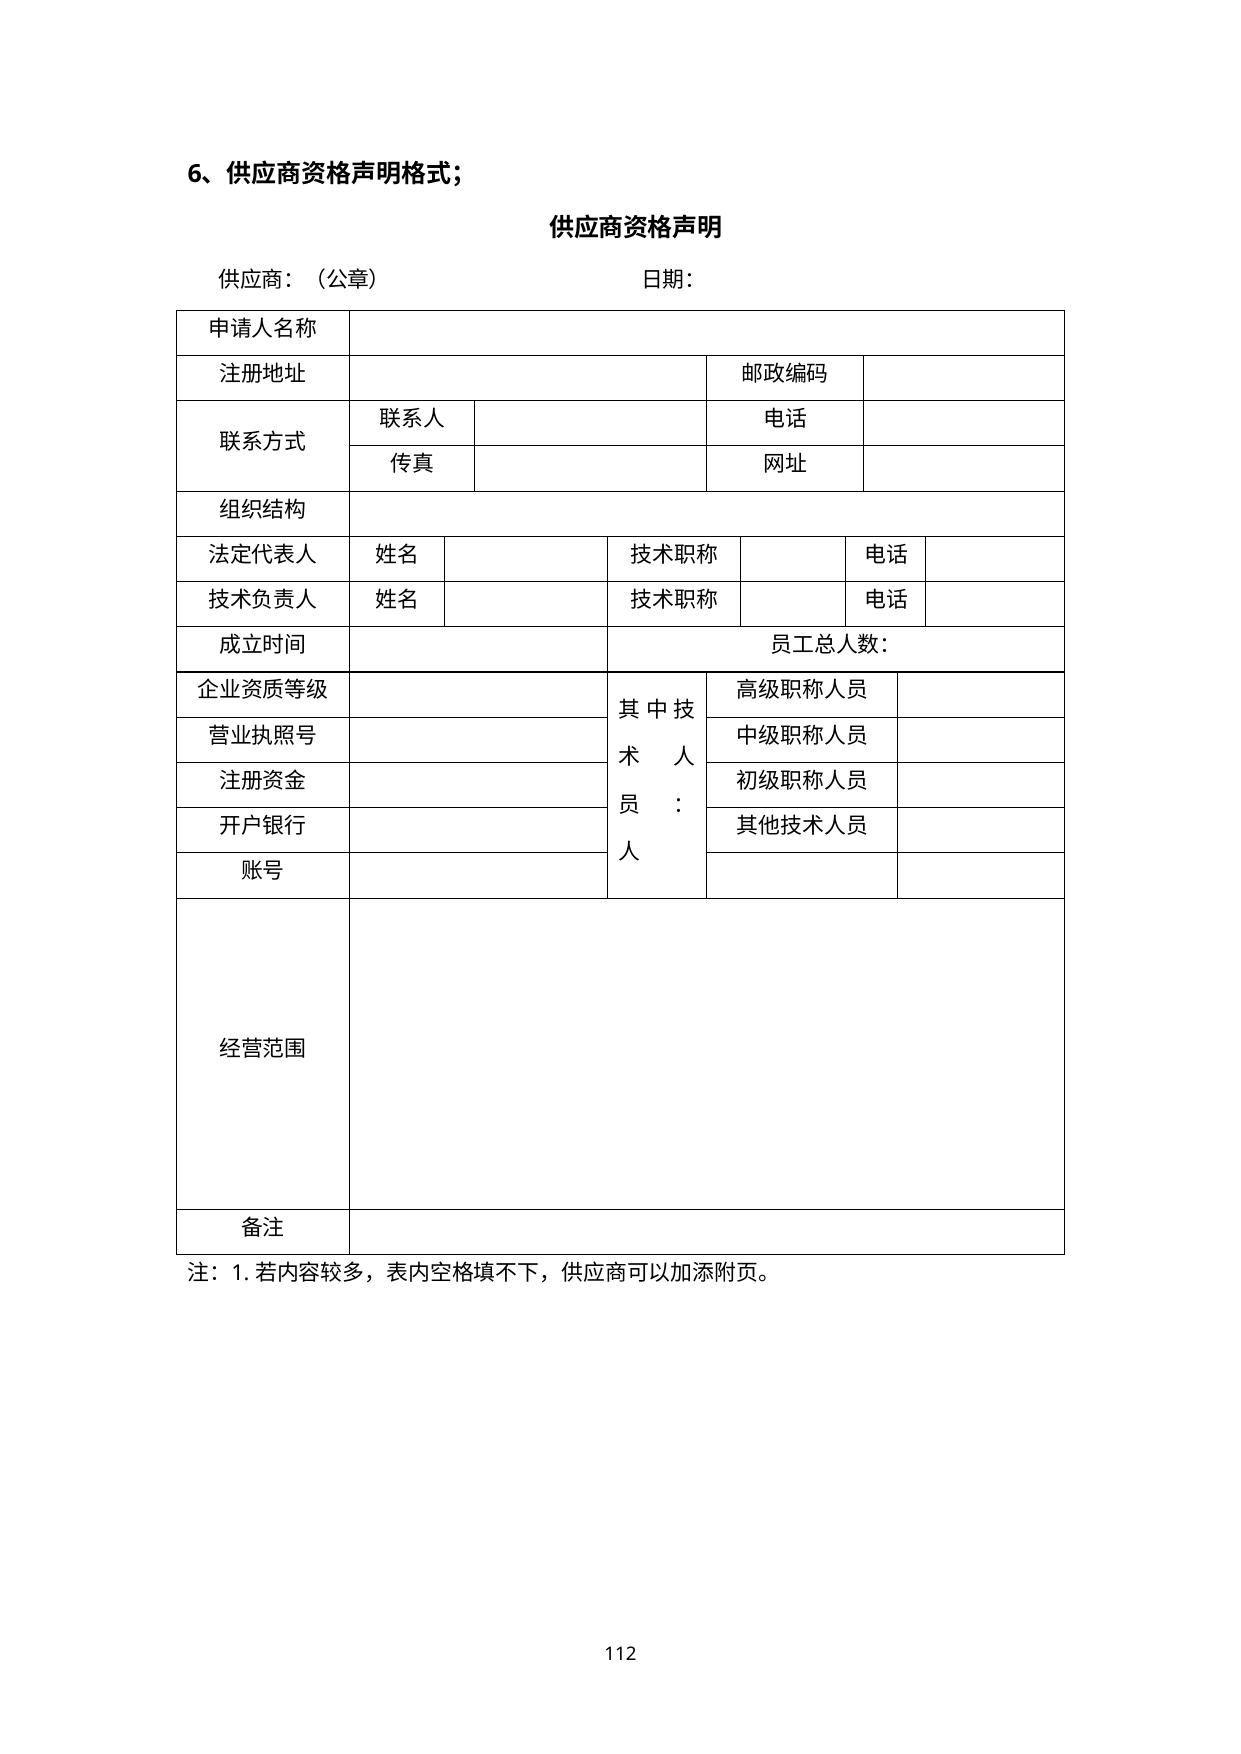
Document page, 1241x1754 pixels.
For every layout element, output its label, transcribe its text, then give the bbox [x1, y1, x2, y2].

text 6、供应商资格声明格式； [187, 153, 1053, 190]
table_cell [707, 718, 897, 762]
text 供应商资格声明 [187, 208, 1053, 244]
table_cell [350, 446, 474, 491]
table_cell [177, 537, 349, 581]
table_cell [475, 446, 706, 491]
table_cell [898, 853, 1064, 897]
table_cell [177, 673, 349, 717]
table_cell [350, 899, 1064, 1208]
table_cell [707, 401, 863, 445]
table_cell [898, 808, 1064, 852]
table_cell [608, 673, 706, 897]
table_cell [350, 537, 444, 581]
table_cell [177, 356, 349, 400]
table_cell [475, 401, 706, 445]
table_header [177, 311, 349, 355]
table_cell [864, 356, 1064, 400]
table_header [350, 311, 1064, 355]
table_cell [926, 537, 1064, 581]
text 注：1. 若内容较多，表内空格填不下，供应商可以加添附页。 [187, 1255, 1053, 1286]
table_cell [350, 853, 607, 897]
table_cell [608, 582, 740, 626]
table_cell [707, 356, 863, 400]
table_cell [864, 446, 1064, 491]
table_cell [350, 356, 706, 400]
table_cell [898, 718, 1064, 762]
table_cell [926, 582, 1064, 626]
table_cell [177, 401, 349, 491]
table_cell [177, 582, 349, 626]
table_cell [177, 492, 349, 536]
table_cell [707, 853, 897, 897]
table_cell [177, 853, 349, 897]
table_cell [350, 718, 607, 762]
text 供应商：（公章） 日期： [187, 262, 1053, 294]
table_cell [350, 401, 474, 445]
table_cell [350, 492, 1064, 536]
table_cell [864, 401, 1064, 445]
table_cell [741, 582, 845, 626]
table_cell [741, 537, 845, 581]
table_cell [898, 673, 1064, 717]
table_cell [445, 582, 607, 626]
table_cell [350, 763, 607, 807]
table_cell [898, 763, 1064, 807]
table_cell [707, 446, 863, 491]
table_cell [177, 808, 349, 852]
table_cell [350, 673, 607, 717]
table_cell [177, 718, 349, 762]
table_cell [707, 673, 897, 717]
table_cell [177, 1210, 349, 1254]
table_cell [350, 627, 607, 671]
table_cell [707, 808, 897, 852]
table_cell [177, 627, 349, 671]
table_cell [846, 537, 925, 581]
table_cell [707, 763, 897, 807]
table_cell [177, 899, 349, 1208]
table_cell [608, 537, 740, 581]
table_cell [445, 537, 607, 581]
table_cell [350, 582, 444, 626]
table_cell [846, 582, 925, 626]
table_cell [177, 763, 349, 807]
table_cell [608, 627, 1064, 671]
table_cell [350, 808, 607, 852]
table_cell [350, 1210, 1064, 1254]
